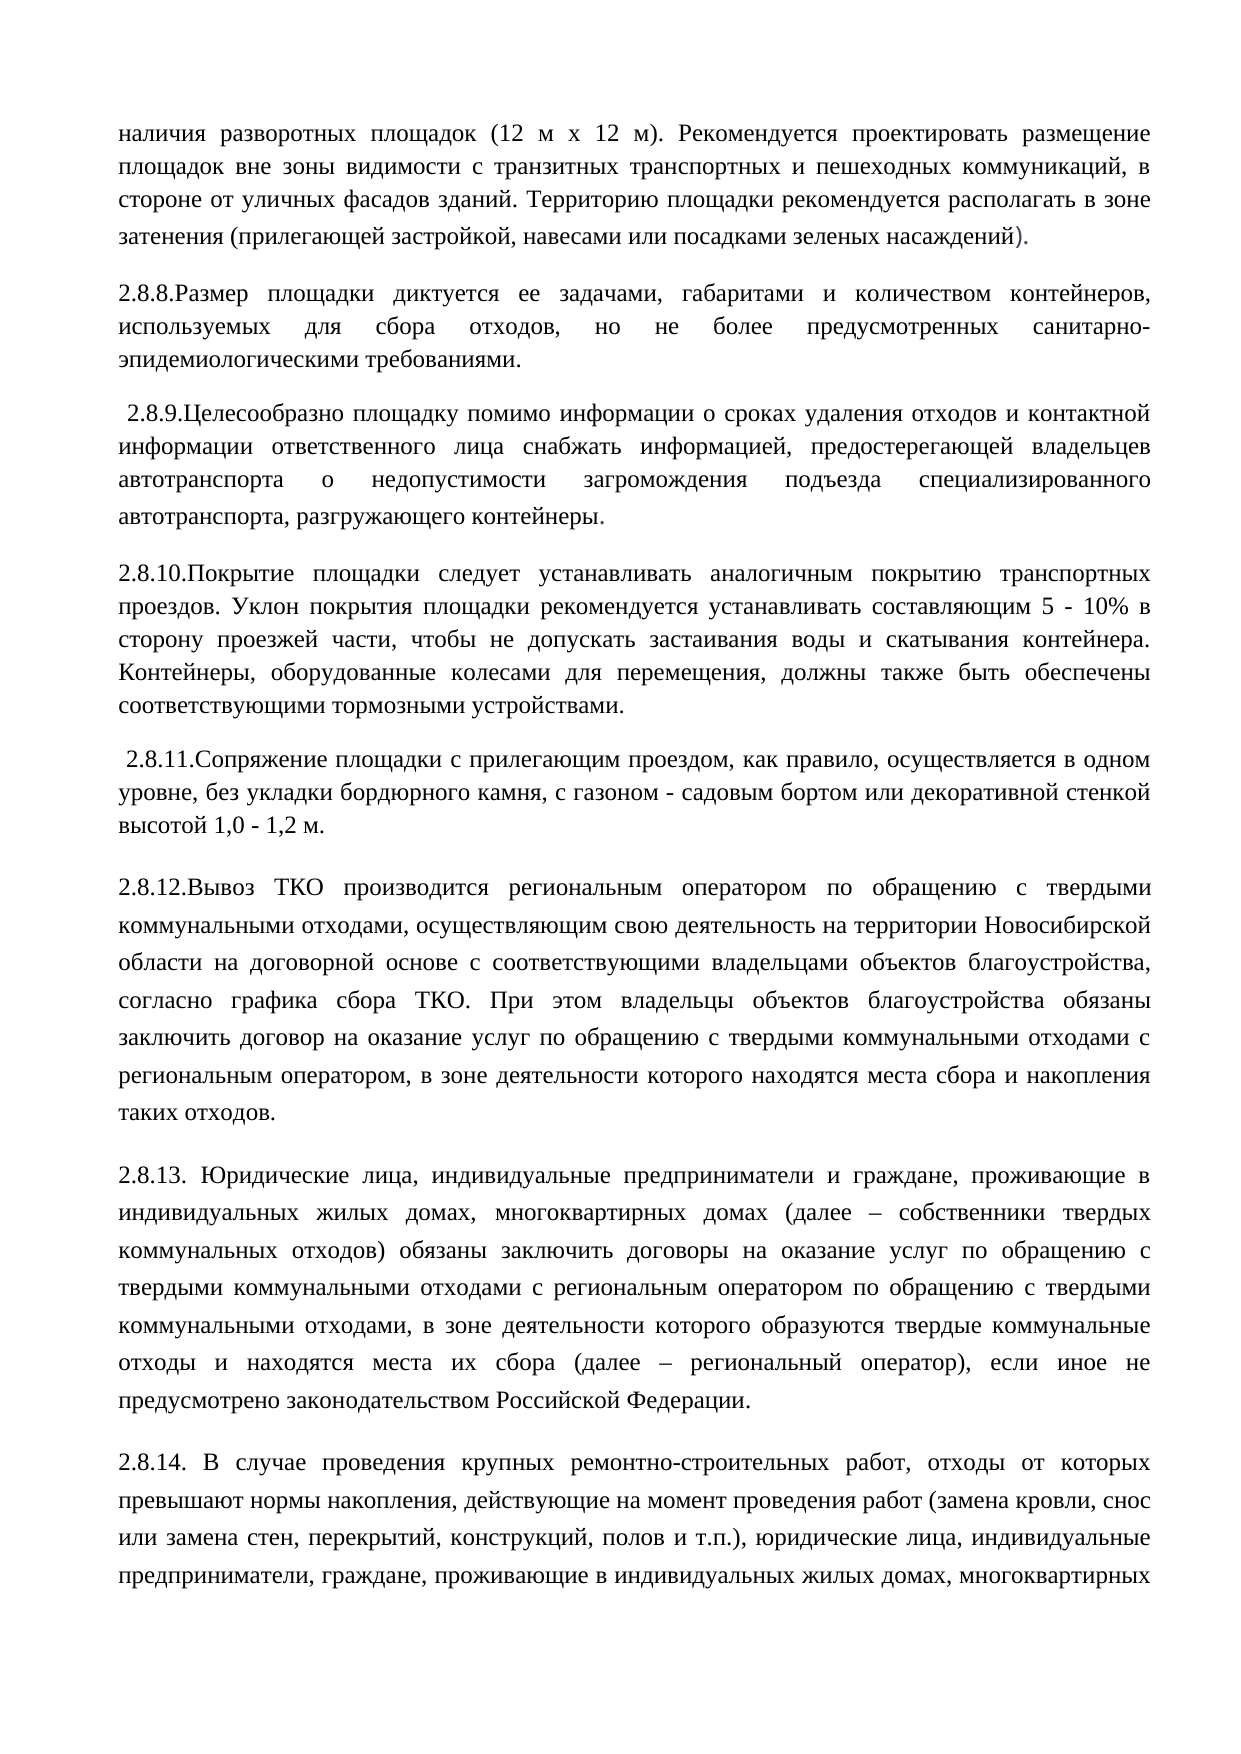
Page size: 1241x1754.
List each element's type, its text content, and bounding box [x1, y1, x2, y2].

text 2.8.13. Юридические лица, индивидуальные предприниматели и граждане, проживающие в индивидуальных жилых домах, многоквартирных домах (далее – собственники твердых коммунальных отходов) обязаны заключить договоры на оказание услуг по обращению с твердыми коммунальными отходами с региональным оператором по обращению с твердыми коммунальными отходами, в зоне деятельности которого образуются твердые коммунальные отходы и находятся места их сбора (далее – региональный оператор), если иное не предусмотрено законодательством Российской Федерации. [118, 1151, 1152, 1414]
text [118, 1439, 1152, 1589]
text 2.8.11.Сопряжение площадки с прилегающим проездом, как правило, осуществляется в одном уровне, без укладки бордюрного камня, с газоном - садовым бортом или декоративной стенкой высотой 1,0 - 1,2 м. [118, 806, 1152, 838]
text 2.8.8.Размер площадки диктуется ее задачами, габаритами и количеством контейнеров, используемых для сбора отходов, но не более предусмотренных санитарно-эпидемиологическими требованиями. [118, 340, 1152, 373]
text 2.8.12.Вывоз ТКО производится региональным оператором по обращению с твердыми коммунальными отходами, осуществляющим свою деятельность на территории Новосибирской области на договорной основе с соответствующими владельцами объектов благоустройства, согласно графика сбора ТКО. При этом владельцы объектов благоустройства обязаны заключить договор на оказание услуг по обращению с твердыми коммунальными отходами с региональным оператором, в зоне деятельности которого находятся места сбора и накопления таких отходов. [118, 939, 1152, 1126]
text 2.8.12.Вывоз ТКО производится региональным оператором по обращению с твердыми коммунальными отходами, осуществляющим свою деятельность на территории Новосибирской области на договорной основе с соответствующими владельцами объектов благоустройства, согласно графика сбора ТКО. При этом владельцы объектов благоустройства обязаны заключить договор на оказание услуг по обращению с твердыми коммунальными отходами с региональным оператором, в зоне деятельности которого находятся места сбора и накопления таких отходов. [118, 864, 1152, 910]
text 2.8.9.Целесообразно площадку помимо информации о сроках удаления отходов и контактной информации ответственного лица снабжать информацией, предостерегающей владельцев автотранспорта о недопустимости загромождения подъезда специализированного автотранспорта, разгружающего контейнеры. [118, 493, 1152, 532]
text 2.8.10.Покрытие площадки следует устанавливать аналогичным покрытию транспортных проездов. Уклон покрытия площадки рекомендуется устанавливать составляющим 5 - 10% в сторону проезжей части, чтобы не допускать застаивания воды и скатывания контейнера. Контейнеры, оборудованные колесами для перемещения, должны также быть обеспечены соответствующими тормозными устройствами. [118, 686, 1152, 719]
